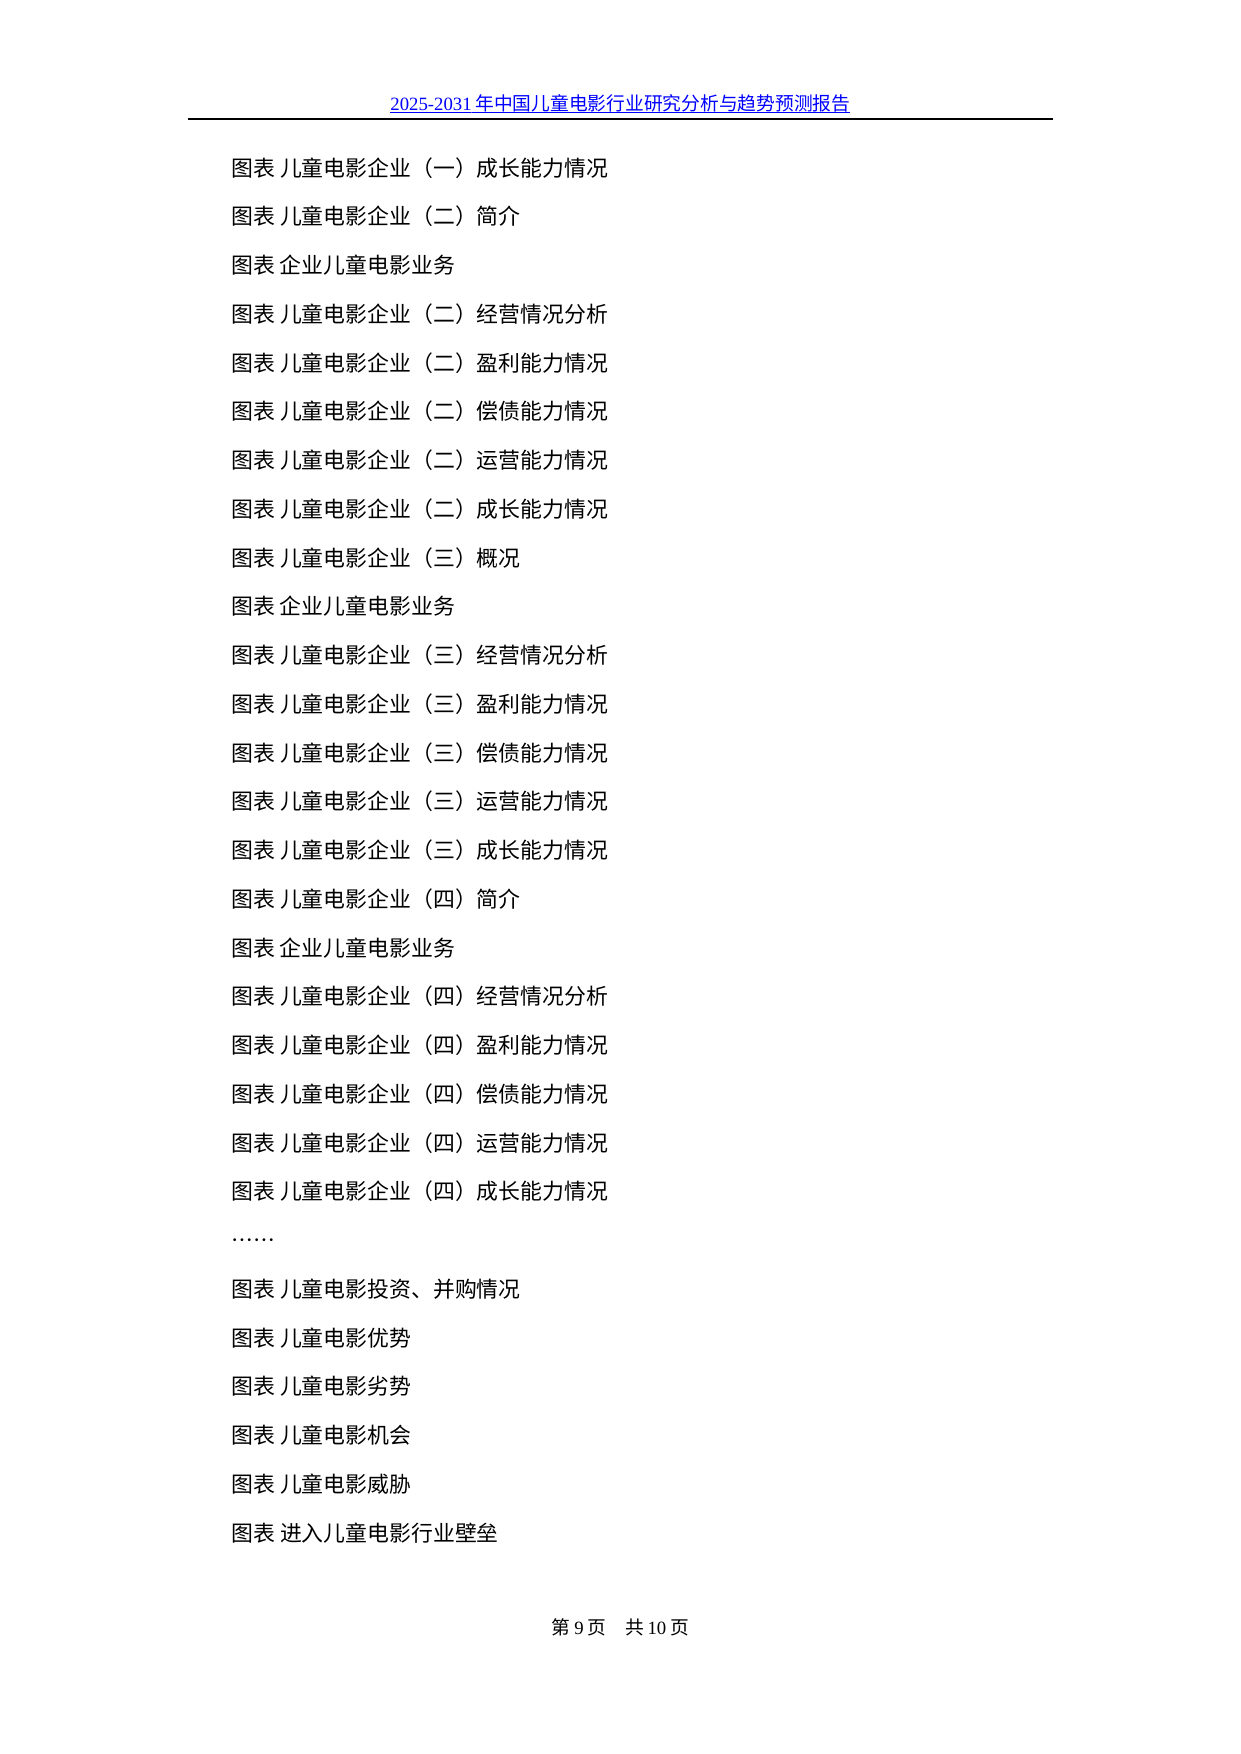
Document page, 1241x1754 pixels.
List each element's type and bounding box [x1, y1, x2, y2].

text [187, 150, 1053, 1548]
